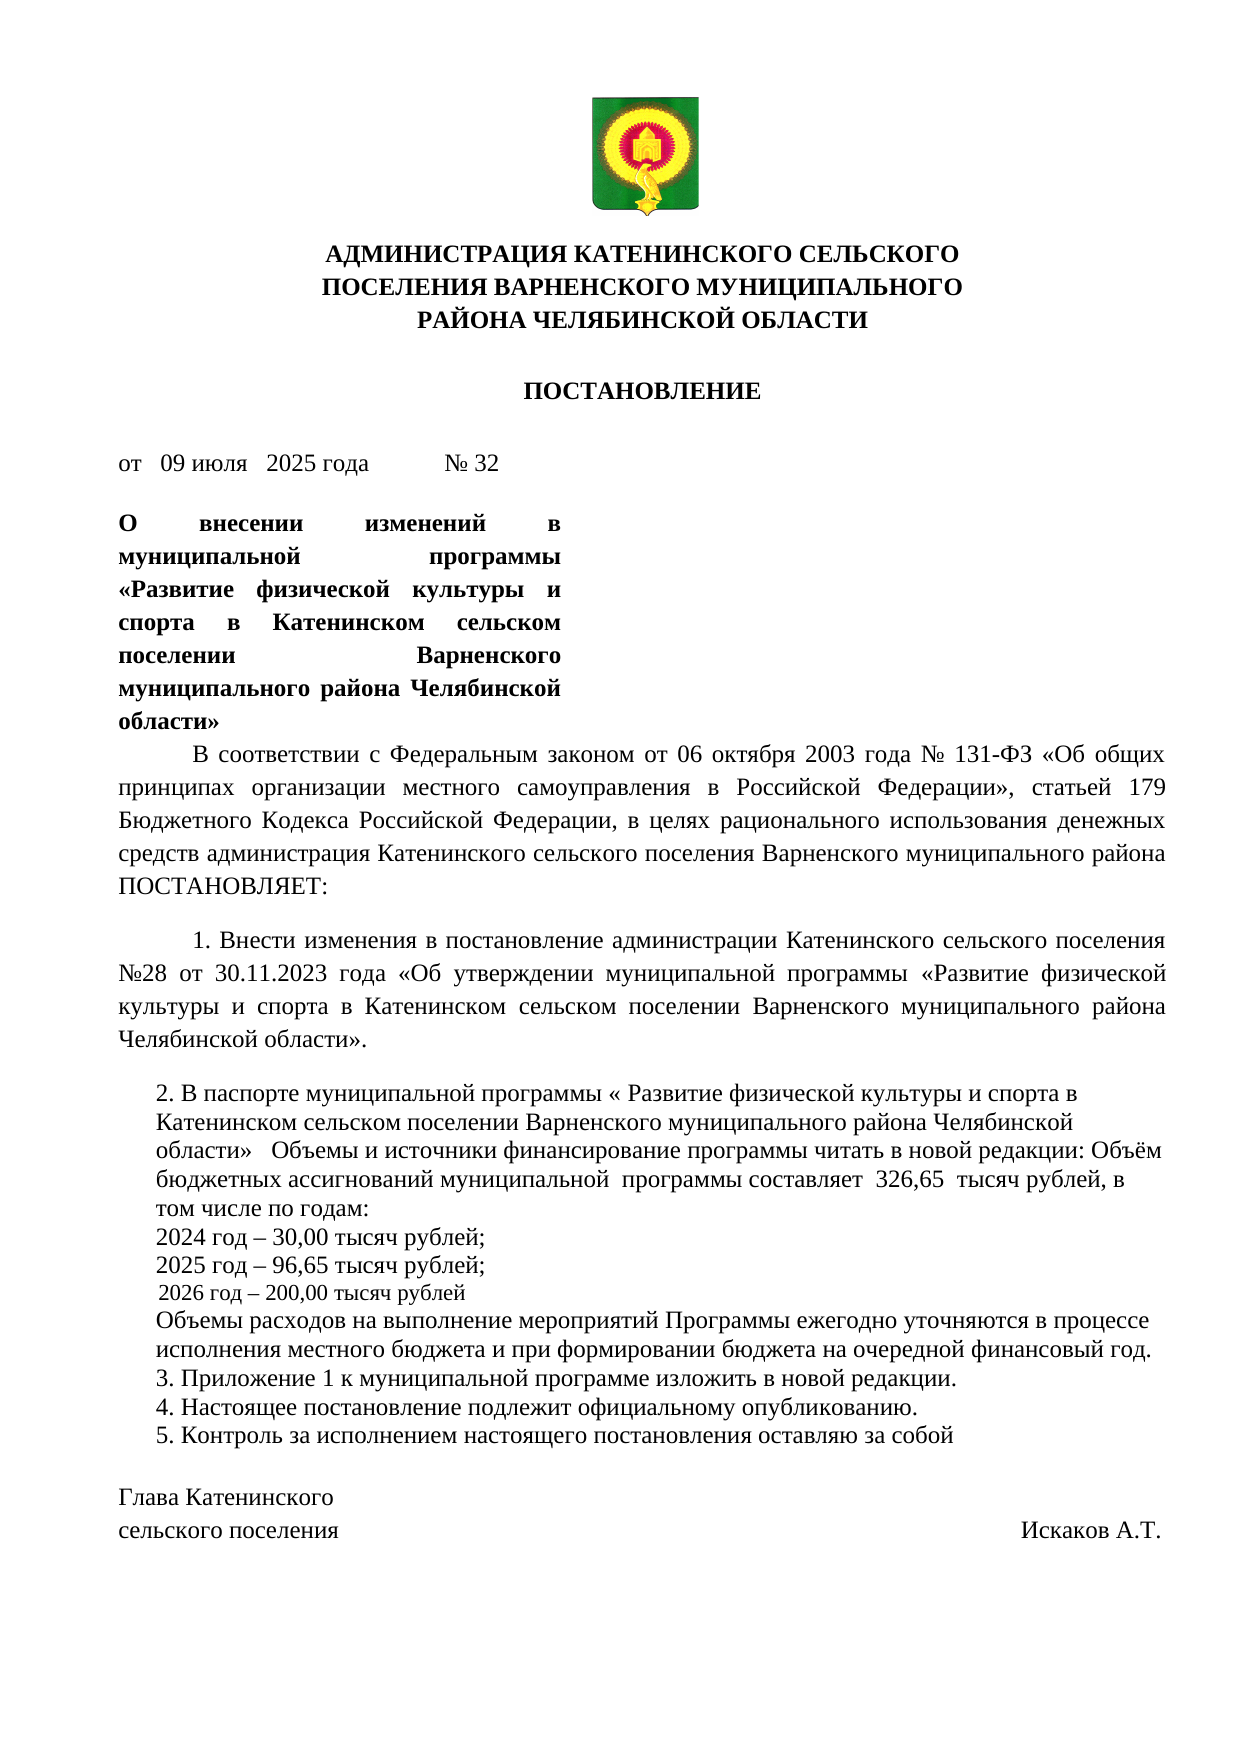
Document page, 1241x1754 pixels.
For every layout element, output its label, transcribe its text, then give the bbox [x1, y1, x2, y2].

text Объемы расходов на выполнение мероприятий Программы ежегодно уточняются в процессе исполнения местного бюджета и при формировании бюджета на очередной финансовый год. [156, 1305, 1167, 1363]
text 2024 год – 30,00 тысяч рублей; [156, 1222, 1167, 1250]
text 2025 год – 96,65 тысяч рублей; [156, 1250, 1167, 1279]
text ПОСТАНОВЛЕНИЕ [118, 376, 1167, 405]
text 2026 год – 200,00 тысяч рублей [118, 1279, 1167, 1305]
text РАЙОНА ЧЕЛЯБИНСКОЙ ОБЛАСТИ [118, 305, 1167, 333]
table_header от 09 июля 2025 года № 32 [107, 448, 694, 480]
text сельского поселения Искаков А.Т. [118, 1515, 1167, 1544]
text АДМИНИСТРАЦИЯ КАТЕНИНСКОГО СЕЛЬСКОГО [118, 239, 1167, 267]
text 1. Внести изменения в постановление администрации Катенинского сельского поселения №28 от 30.11.2023 года «Об утверждении муниципальной программы «Развитие физической культуры и спорта в Катенинском сельском поселении Варненского муниципального района Челябинской области». [118, 925, 1167, 1053]
text ПОСЕЛЕНИЯ ВАРНЕНСКОГО МУНИЦИПАЛЬНОГО [118, 272, 1167, 300]
text Глава Катенинского [118, 1482, 1167, 1511]
text 2. В паспорте муниципальной программы « Развитие физической культуры и спорта в Катенинском сельском поселении Варненского муниципального района Челябинской области» Объемы и источники финансирование программы читать в новой редакции: Объём бюджетных ассигнований муниципальной программы составляет 326,65 тысяч рублей, в том числе по годам: [156, 1078, 1167, 1222]
picture [592, 96, 699, 216]
text В соответствии с Федеральным законом от 06 октября 2003 года № 131-ФЗ «Об общих принципах организации местного самоуправления в Российской Федерации», статьей 179 Бюджетного Кодекса Российской Федерации, в целях рационального использования денежных средств администрация Катенинского сельского поселения Варненского муниципального района ПОСТАНОВЛЯЕТ: [118, 739, 1167, 900]
text 5. Контроль за исполнением настоящего постановления оставляю за собой [156, 1420, 1167, 1449]
text О внесении изменений в муниципальной программы «Развитие физической культуры и спорта в Катенинском сельском поселении Варненского муниципального района Челябинской области» [118, 508, 561, 735]
text 3. Приложение 1 к муниципальной программе изложить в новой редакции. [156, 1363, 1167, 1392]
text 4. Настоящее постановление подлежит официальному опубликованию. [156, 1392, 1167, 1420]
